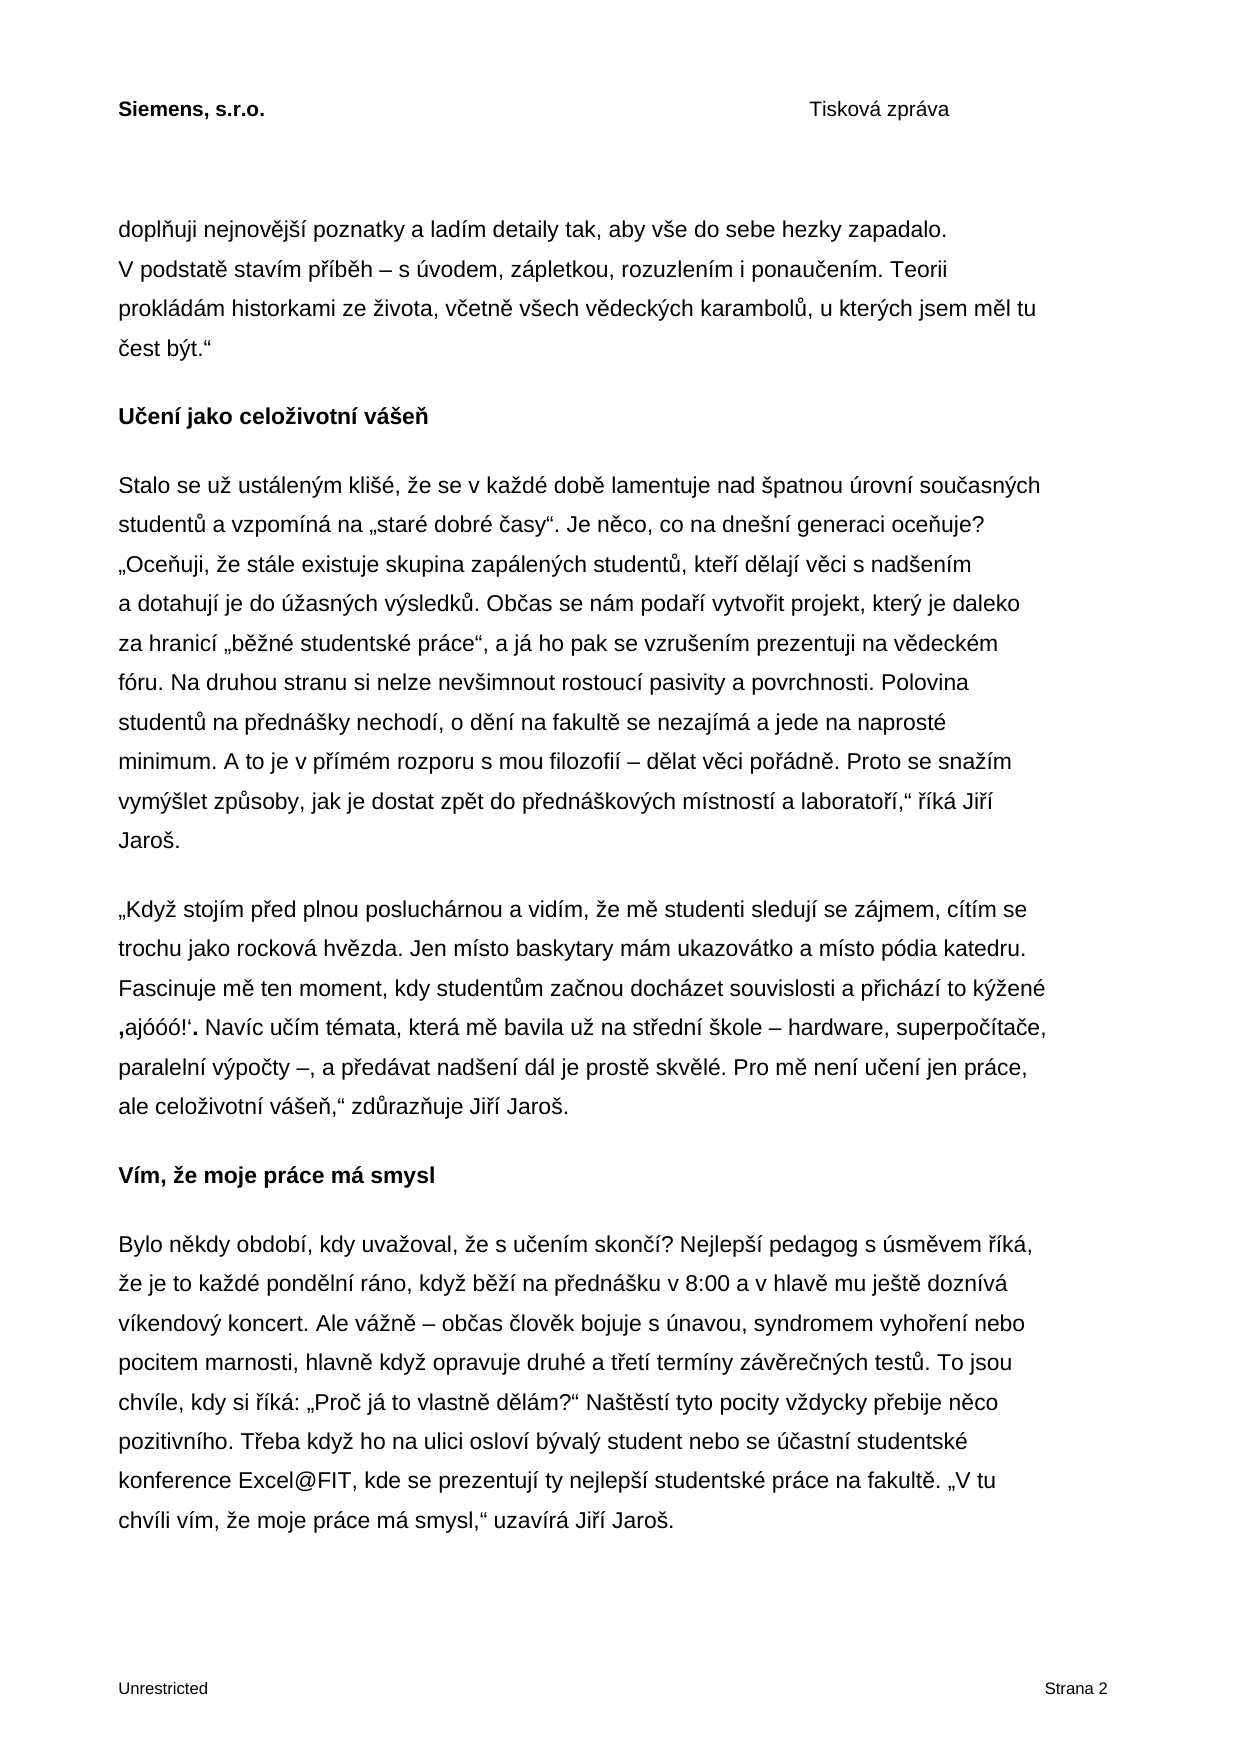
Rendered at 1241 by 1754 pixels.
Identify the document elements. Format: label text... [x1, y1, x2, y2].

text Stalo se už ustáleným klišé, že se v každé době lamentuje nad špatnou úrovní současných studentů a vzpomíná na „staré dobré časy“. Je něco, co na dnešní generaci oceňuje? „Oceňuji, že stále existuje skupina zapálených studentů, kteří dělají věci s nadšením a dotahují je do úžasných výsledků. Občas se nám podaří vytvořit projekt, který je daleko za hranicí „běžné studentské práce“, a já ho pak se vzrušením prezentuji na vědeckém fóru. Na druhou stranu si nelze nevšimnout rostoucí pasivity a povrchnosti. Polovina studentů na přednášky nechodí, o dění na fakultě se nezajímá a jede na naprosté minimum. A to je v přímém rozporu s mou filozofií – dělat věci pořádně. Proto se snažím vymýšlet způsoby, jak je dostat zpět do přednáškových místností a laboratoří,“ říká Jiří Jaroš. [118, 472, 1048, 853]
text Učení jako celoživotní vášeň [118, 403, 1048, 429]
text Bylo někdy období, kdy uvažoval, že s učením skončí? Nejlepší pedagog s úsměvem říká, že je to každé pondělní ráno, když běží na přednášku v 8:00 a v hlavě mu ještě doznívá víkendový koncert. Ale vážně – občas člověk bojuje s únavou, syndromem vyhoření nebo pocitem marnosti, hlavně když opravuje druhé a třetí termíny závěrečných testů. To jsou chvíle, kdy si říká: „Proč já to vlastně dělám?“ Naštěstí tyto pocity vždycky přebije něco pozitivního. Třeba když ho na ulici osloví bývalý student nebo se účastní studentské konference Excel@FIT, kde se prezentují ty nejlepší studentské práce na fakultě. „V tu chvíli vím, že moje práce má smysl,“ uzavírá Jiří Jaroš. [118, 1231, 1048, 1533]
text „Když stojím před plnou posluchárnou a vidím, že mě studenti sledují se zájmem, cítím se trochu jako rocková hvězda. Jen místo baskytary mám ukazovátko a místo pódia katedru. Fascinuje mě ten moment, kdy studentům začnou docházet souvislosti a přichází to kýžené ,ajóóó!‘. Navíc učím témata, která mě bavila už na střední škole – hardware, superpočítače, paralelní výpočty –, a předávat nadšení dál je prostě skvělé. Pro mě není učení jen práce, ale celoživotní vášeň,“ zdůrazňuje Jiří Jaroš. [118, 896, 1048, 1119]
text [118, 216, 1048, 361]
text Vím, že moje práce má smysl [118, 1162, 1048, 1188]
